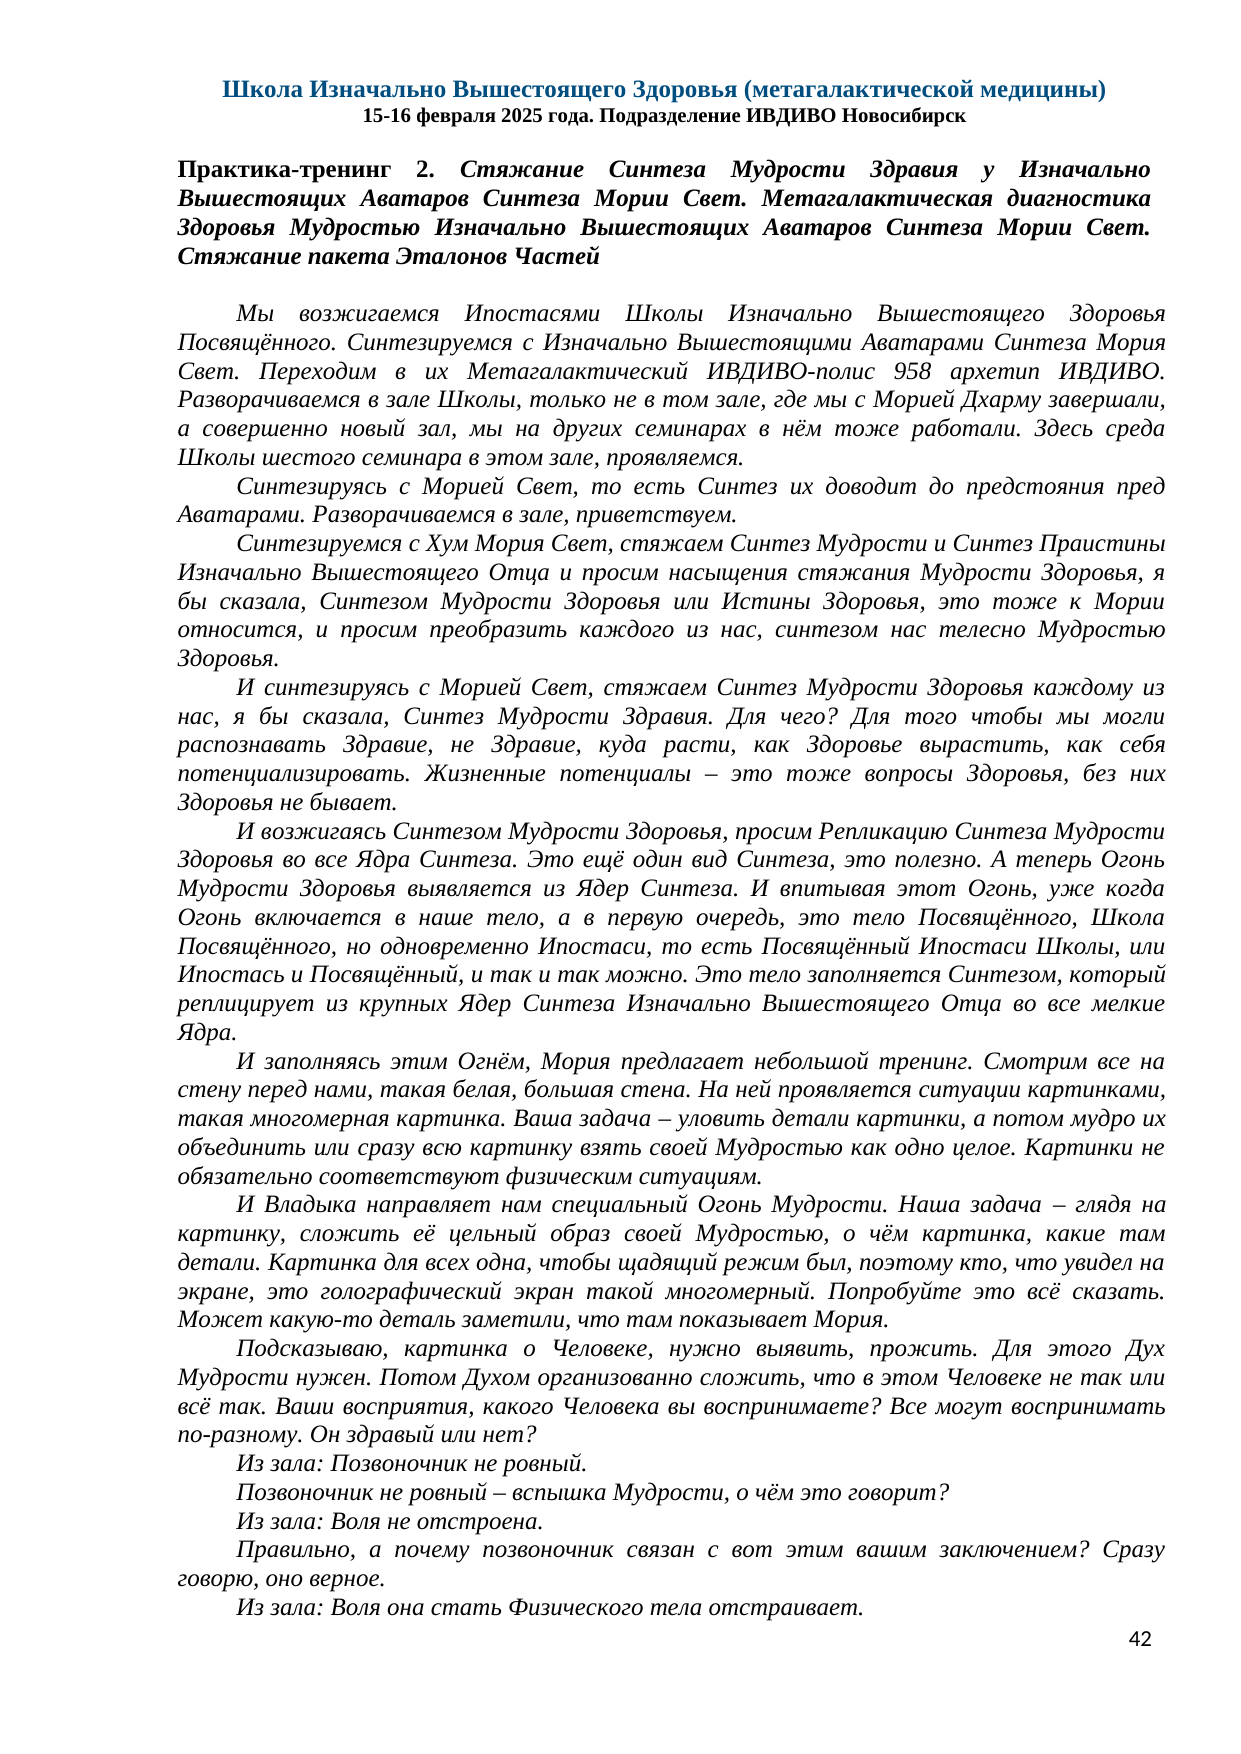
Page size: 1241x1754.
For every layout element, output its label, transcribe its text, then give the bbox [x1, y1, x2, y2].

text Из зала: Воля она стать Физического тела отстраивает. [177, 1592, 1167, 1621]
text Подсказываю, картинка о Человеке, нужно выявить, прожить. Для этого Дух Мудрости нужен. Потом Духом организованно сложить, что в этом Человеке не так или всё так. Ваши восприятия, какого Человека вы воспринимаете? Все могут воспринимать по-разному. Он здравый или нет? [177, 1333, 1167, 1448]
text Синтезируемся с Хум Мория Свет, стяжаем Синтез Мудрости и Синтез Праистины Изначально Вышестоящего Отца и просим насыщения стяжания Мудрости Здоровья, я бы сказала, Синтезом Мудрости Здоровья или Истины Здоровья, это тоже к Мории относится, и просим преобразить каждого из нас, синтезом нас телесно Мудростью Здоровья. [177, 528, 1167, 672]
text Правильно, а почему позвоночник связан с вот этим вашим заключением? Сразу говорю, оно верное. [177, 1534, 1167, 1592]
text Синтезируясь с Морией Свет, то есть Синтез их доводит до предстояния пред Аватарами. Разворачиваемся в зале, приветствуем. [177, 471, 1167, 528]
text И возжигаясь Синтезом Мудрости Здоровья, просим Репликацию Синтеза Мудрости Здоровья во все Ядра Синтеза. Это ещё один вид Синтеза, это полезно. А теперь Огонь Мудрости Здоровья выявляется из Ядер Синтеза. И впитывая этот Огонь, уже когда Огонь включается в наше тело, а в первую очередь, это тело Посвящённого, Школа Посвящённого, но одновременно Ипостаси, то есть Посвящённый Ипостаси Школы, или Ипостась и Посвящённый, и так и так можно. Это тело заполняется Синтезом, который реплицирует из крупных Ядер Синтеза Изначально Вышестоящего Отца во все мелкие Ядра. [177, 816, 1167, 1046]
subtitle Практика-тренинг 2. Стяжание Синтеза Мудрости Здравия у Изначально Вышестоящих Аватаров Синтеза Мории Свет. Метагалактическая диагностика Здоровья Мудростью Изначально Вышестоящих Аватаров Синтеза Мории Свет. Стяжание пакета Эталонов Частей [177, 154, 1152, 269]
text И Владыка направляет нам специальный Огонь Мудрости. Наша задача – глядя на картинку, сложить её цельный образ своей Мудростью, о чём картинка, какие там детали. Картинка для всех одна, чтобы щадящий режим был, поэтому кто, что увидел на экране, это голографический экран такой многомерный. Попробуйте это всё сказать. Может какую-то деталь заметили, что там показывает Мория. [177, 1189, 1167, 1333]
text Из зала: Позвоночник не ровный. [177, 1448, 1167, 1477]
text Из зала: Воля не отстроена. [177, 1506, 1167, 1534]
text И заполняясь этим Огнём, Мория предлагает небольшой тренинг. Смотрим все на стену перед нами, такая белая, большая стена. На ней проявляется ситуации картинками, такая многомерная картинка. Ваша задача – уловить детали картинки, а потом мудро их объединить или сразу всю картинку взять своей Мудростью как одно целое. Картинки не обязательно соответствуют физическим ситуациям. [177, 1046, 1167, 1189]
text Позвоночник не ровный – вспышка Мудрости, о чём это говорит? [177, 1477, 1167, 1506]
text И синтезируясь с Морией Свет, стяжаем Синтез Мудрости Здоровья каждому из нас, я бы сказала, Синтез Мудрости Здравия. Для чего? Для того чтобы мы могли распознавать Здравие, не Здравие, куда расти, как Здоровье вырастить, как себя потенциализировать. Жизненные потенциалы – это тоже вопросы Здоровья, без них Здоровья не бывает. [177, 672, 1167, 816]
text Мы возжигаемся Ипостасями Школы Изначально Вышестоящего Здоровья Посвящённого. Синтезируемся с Изначально Вышестоящими Аватарами Синтеза Мория Свет. Переходим в их Метагалактический ИВДИВО-полис 958 архетип ИВДИВО. Разворачиваемся в зале Школы, только не в том зале, где мы с Морией Дхарму завершали, а совершенно новый зал, мы на других семинарах в нём тоже работали. Здесь среда Школы шестого семинара в этом зале, проявляемся. [177, 298, 1167, 471]
